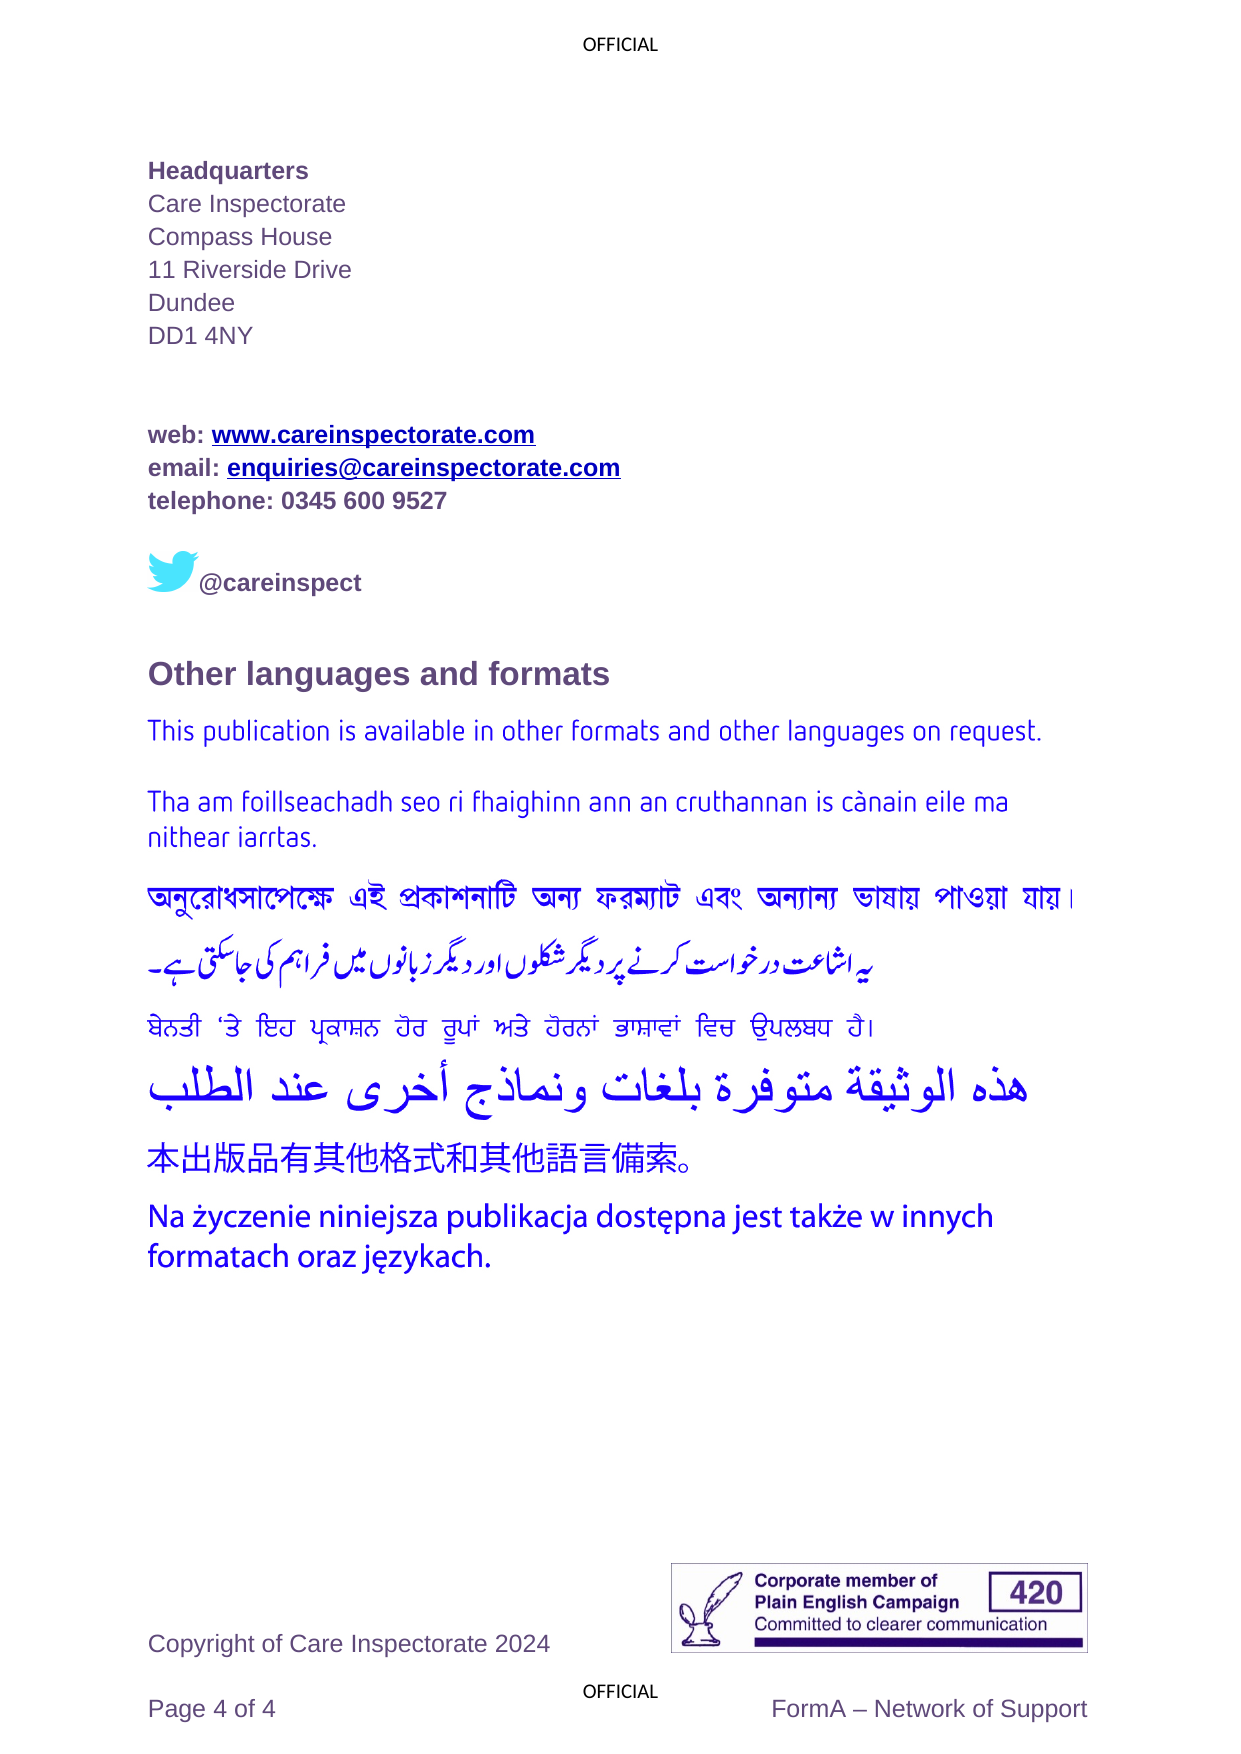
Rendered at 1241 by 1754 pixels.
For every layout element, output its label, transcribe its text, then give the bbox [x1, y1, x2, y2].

picture [147, 719, 1072, 1274]
text web: www.careinspectorate.com [148, 420, 1087, 449]
text telephone: 0345 600 9527 [148, 486, 1087, 515]
picture [147, 551, 199, 592]
text Compass House [148, 222, 1087, 251]
text Dundee [148, 288, 1087, 317]
text Headquarters [148, 156, 1087, 184]
text email: enquiries@careinspectorate.com [148, 453, 1087, 482]
text DD1 4NY [148, 321, 1087, 349]
text Other languages and formats [148, 654, 1087, 693]
text 11 Riverside Drive [148, 255, 1087, 283]
text @careinspect [148, 552, 1087, 597]
text Care Inspectorate [148, 189, 1087, 217]
picture [671, 1563, 1088, 1653]
